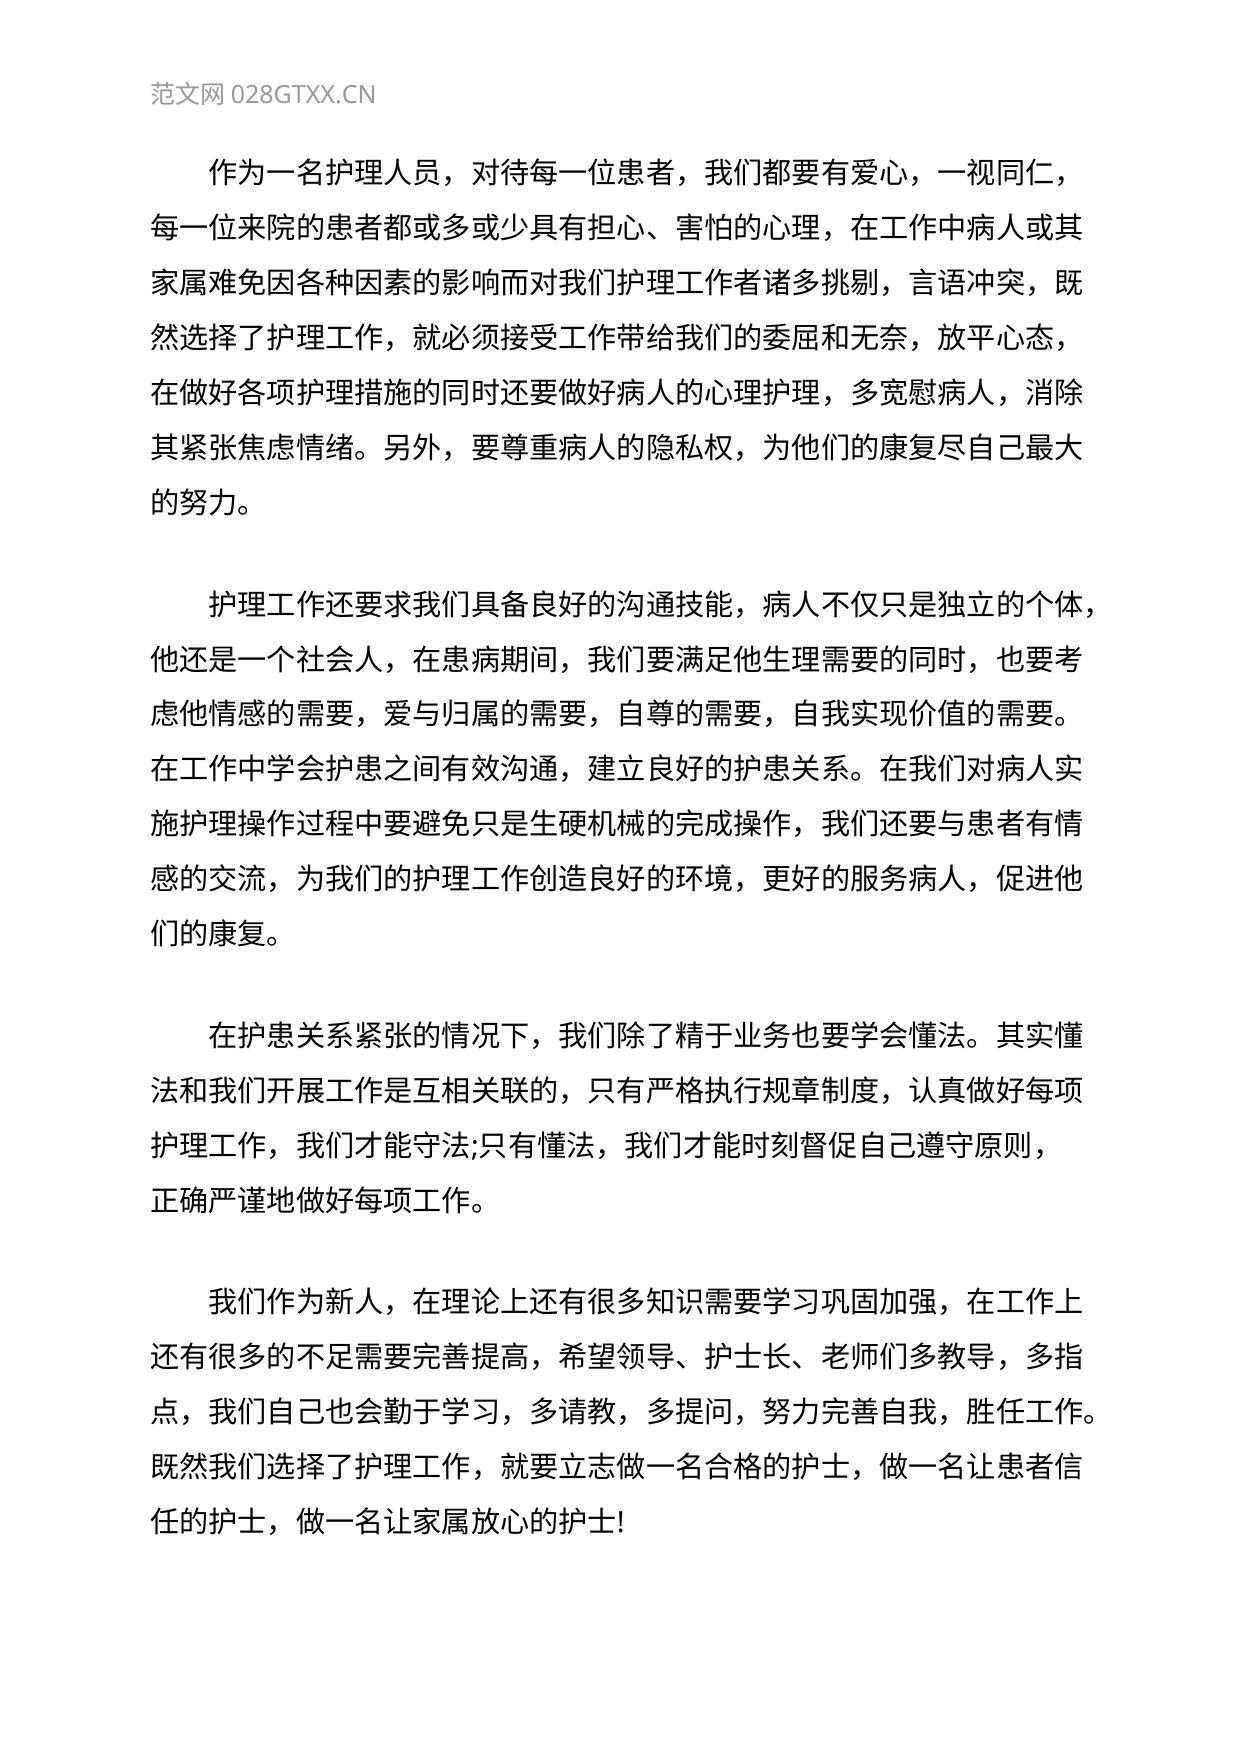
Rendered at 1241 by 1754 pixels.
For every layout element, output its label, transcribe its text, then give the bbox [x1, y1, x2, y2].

text 作为一名护理人员，对待每一位患者，我们都要有爱心，一视同仁，每一位来院的患者都或多或少具有担心、害怕的心理，在工作中病人或其家属难免因各种因素的影响而对我们护理工作者诸多挑剔，言语冲突，既然选择了护理工作，就必须接受工作带给我们的委屈和无奈，放平心态，在做好各项护理措施的同时还要做好病人的心理护理，多宽慰病人，消除其紧张焦虑情绪。另外，要尊重病人的隐私权，为他们的康复尽自己最大的努力。 [150, 150, 1090, 522]
text 在护患关系紧张的情况下，我们除了精于业务也要学会懂法。其实懂法和我们开展工作是互相关联的，只有严格执行规章制度，认真做好每项护理工作，我们才能守法;只有懂法，我们才能时刻督促自己遵守原则，正确严谨地做好每项工作。 [150, 1012, 1090, 1219]
text 护理工作还要求我们具备良好的沟通技能，病人不仅只是独立的个体，他还是一个社会人，在患病期间，我们要满足他生理需要的同时，也要考虑他情感的需要，爱与归属的需要，自尊的需要，自我实现价值的需要。在工作中学会护患之间有效沟通，建立良好的护患关系。在我们对病人实施护理操作过程中要避免只是生硬机械的完成操作，我们还要与患者有情感的交流，为我们的护理工作创造良好的环境，更好的服务病人，促进他们的康复。 [150, 581, 1090, 953]
text 我们作为新人，在理论上还有很多知识需要学习巩固加强，在工作上还有很多的不足需要完善提高，希望领导、护士长、老师们多教导，多指点，我们自己也会勤于学习，多请教，多提问，努力完善自我，胜任工作。既然我们选择了护理工作，就要立志做一名合格的护士，做一名让患者信任的护士，做一名让家属放心的护士! [150, 1279, 1090, 1541]
